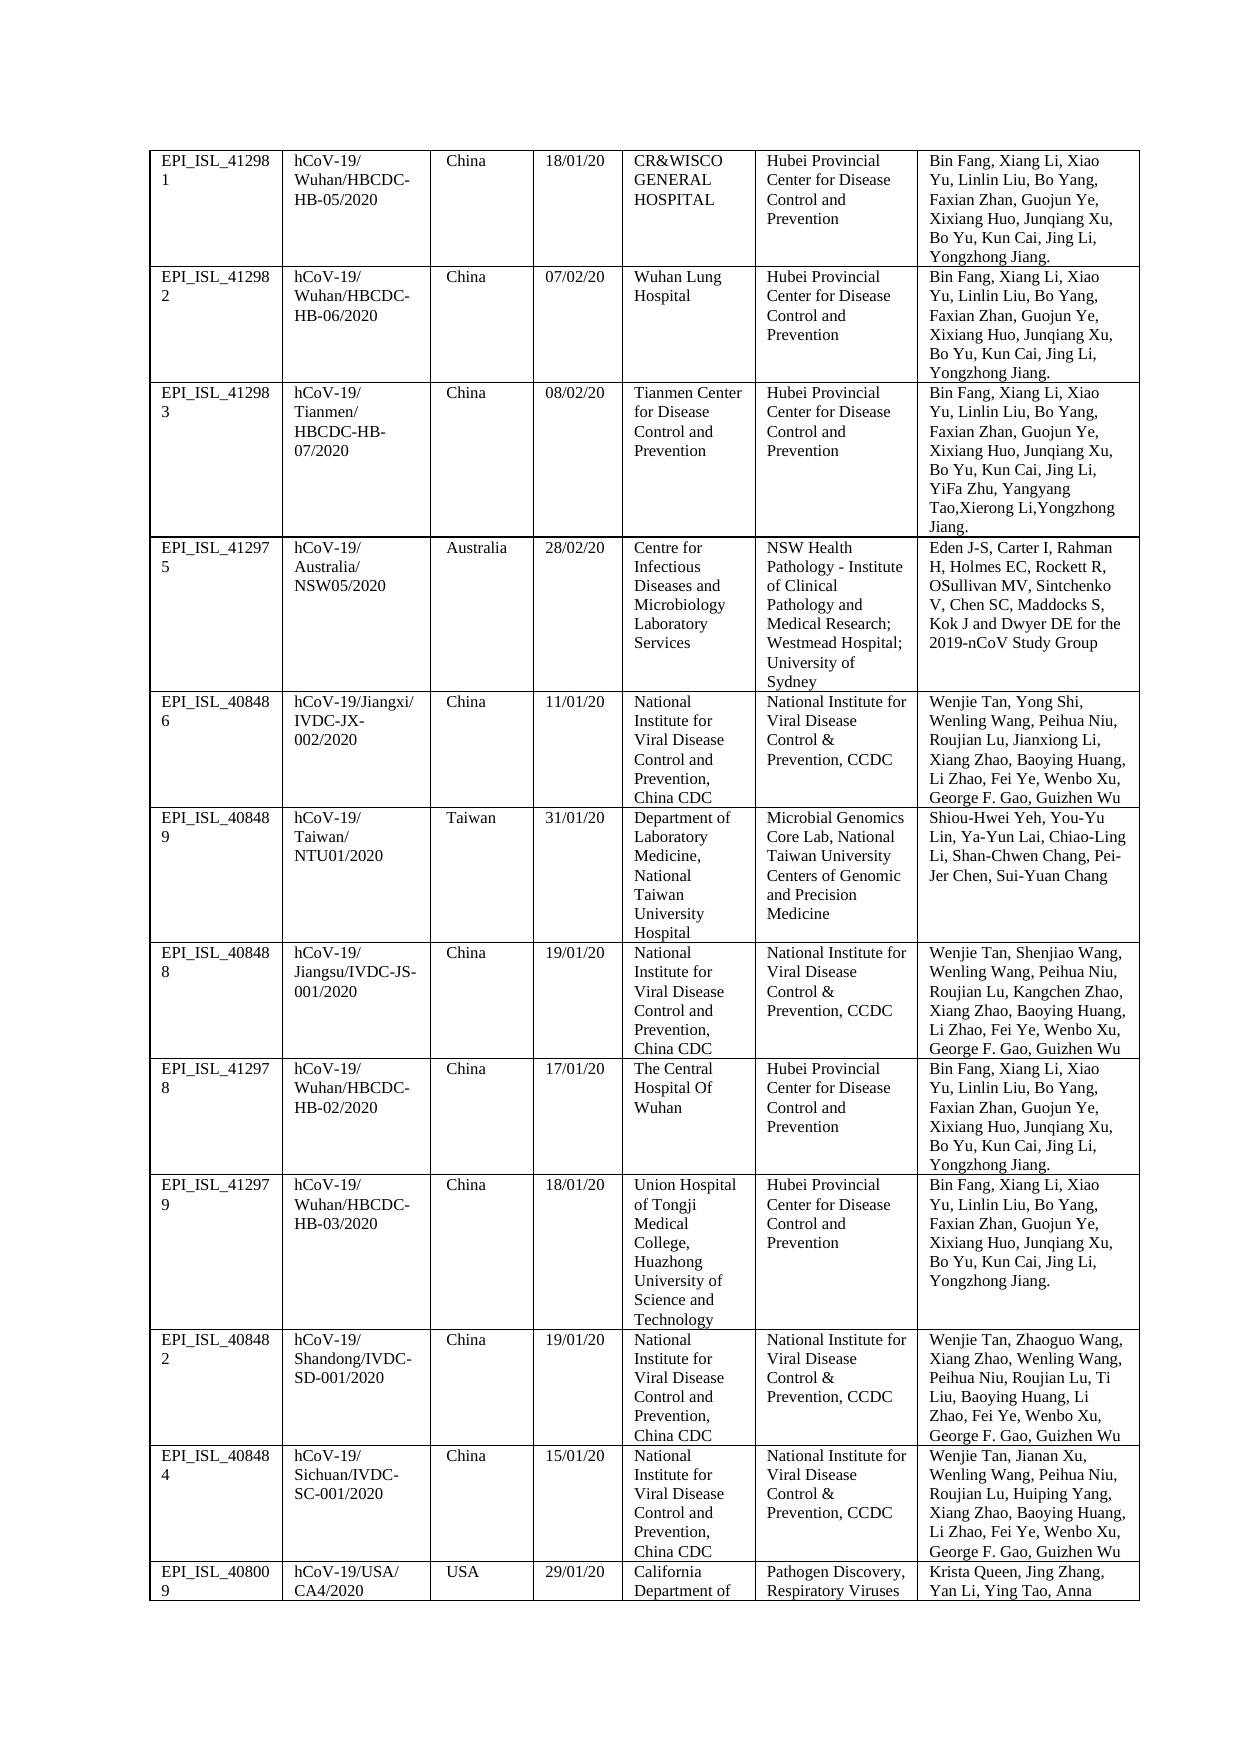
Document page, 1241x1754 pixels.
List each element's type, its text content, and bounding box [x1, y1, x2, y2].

table_cell China [431, 943, 533, 1058]
table_cell National Institute for Viral Disease Control & Prevention, CCDC [756, 692, 917, 807]
table_cell China [431, 1446, 533, 1561]
table_cell EPI_ISL_408488 [151, 943, 282, 1058]
table_cell EPI_ISL_412983 [151, 383, 282, 536]
table_cell hCoV-19/Tianmen/HBCDC-HB-07/2020 [283, 383, 430, 536]
table_cell 07/02/20 [534, 267, 622, 382]
table_cell National Institute for Viral Disease Control & Prevention, CCDC [756, 1446, 917, 1561]
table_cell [283, 1562, 430, 1600]
table_cell EPI_ISL_412981 [151, 151, 282, 266]
table_cell The Central Hospital Of Wuhan [623, 1059, 755, 1174]
table_cell China [431, 1059, 533, 1174]
table_cell hCoV-19/Jiangxi/IVDC-JX-002/2020 [283, 692, 430, 807]
table_cell Bin Fang, Xiang Li, Xiao Yu, Linlin Liu, Bo Yang, Faxian Zhan, Guojun Ye, Xixiang Huo, Junqiang Xu, Bo Yu, Kun Cai, Jing Li, Yongzhong Jiang. [918, 1175, 1139, 1328]
table_cell 08/02/20 [534, 383, 622, 536]
table_cell EPI_ISL_412982 [151, 267, 282, 382]
table_cell China [431, 692, 533, 807]
table_cell EPI_ISL_408009 [151, 1562, 282, 1600]
table_cell China [431, 1330, 533, 1444]
table_cell National Institute for Viral Disease Control & Prevention, CCDC [756, 1330, 917, 1444]
table_cell 19/01/20 [534, 943, 622, 1058]
table_cell 18/01/20 [534, 1175, 622, 1328]
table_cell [756, 1562, 917, 1600]
table_cell Bin Fang, Xiang Li, Xiao Yu, Linlin Liu, Bo Yang, Faxian Zhan, Guojun Ye, Xixiang Huo, Junqiang Xu, Bo Yu, Kun Cai, Jing Li, Yongzhong Jiang. [918, 151, 1139, 266]
table_cell 17/01/20 [534, 1059, 622, 1174]
table_cell 11/01/20 [534, 692, 622, 807]
table_cell Wenjie Tan, Jianan Xu, Wenling Wang, Peihua Niu, Roujian Lu, Huiping Yang, Xiang Zhao, Baoying Huang, Li Zhao, Fei Ye, Wenbo Xu, George F. Gao, Guizhen Wu [918, 1446, 1139, 1561]
table_cell Union Hospital of Tongji Medical College, Huazhong University of Science and Technology [623, 1175, 755, 1328]
table_cell Centre for Infectious Diseases and Microbiology Laboratory Services [623, 538, 755, 691]
table_cell China [431, 383, 533, 536]
table_cell China [431, 267, 533, 382]
table_cell hCoV-19/Jiangsu/IVDC-JS-001/2020 [283, 943, 430, 1058]
table_cell hCoV-19/Wuhan/HBCDC-HB-05/2020 [283, 151, 430, 266]
table_cell NSW Health Pathology - Institute of Clinical Pathology and Medical Research; Westmead Hospital; University of Sydney [756, 538, 917, 691]
table_cell National Institute for Viral Disease Control and Prevention, China CDC [623, 943, 755, 1058]
table_cell Department of Laboratory Medicine, National Taiwan University Hospital [623, 808, 755, 942]
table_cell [918, 1562, 1139, 1600]
table_cell EPI_ISL_408484 [151, 1446, 282, 1561]
table_cell EPI_ISL_412979 [151, 1175, 282, 1328]
table_cell hCoV-19/Shandong/IVDC-SD-001/2020 [283, 1330, 430, 1444]
table_cell China [431, 1175, 533, 1328]
table_cell EPI_ISL_408486 [151, 692, 282, 807]
table_cell CR&WISCO GENERAL HOSPITAL [623, 151, 755, 266]
table_cell Microbial Genomics Core Lab, National Taiwan University Centers of Genomic and Precision Medicine [756, 808, 917, 942]
table_cell Australia [431, 538, 533, 691]
table_cell Hubei Provincial Center for Disease Control and Prevention [756, 1175, 917, 1328]
table_cell National Institute for Viral Disease Control and Prevention, China CDC [623, 692, 755, 807]
table_cell National Institute for Viral Disease Control & Prevention, CCDC [756, 943, 917, 1058]
table_cell Wenjie Tan, Zhaoguo Wang, Xiang Zhao, Wenling Wang, Peihua Niu, Roujian Lu, Ti Liu, Baoying Huang, Li Zhao, Fei Ye, Wenbo Xu, George F. Gao, Guizhen Wu [918, 1330, 1139, 1444]
table_cell Bin Fang, Xiang Li, Xiao Yu, Linlin Liu, Bo Yang, Faxian Zhan, Guojun Ye, Xixiang Huo, Junqiang Xu, Bo Yu, Kun Cai, Jing Li, Yongzhong Jiang. [918, 1059, 1139, 1174]
table_cell Hubei Provincial Center for Disease Control and Prevention [756, 383, 917, 536]
table_cell Taiwan [431, 808, 533, 942]
table_cell Bin Fang, Xiang Li, Xiao Yu, Linlin Liu, Bo Yang, Faxian Zhan, Guojun Ye, Xixiang Huo, Junqiang Xu, Bo Yu, Kun Cai, Jing Li, Yongzhong Jiang. [918, 267, 1139, 382]
table_cell 28/02/20 [534, 538, 622, 691]
table_cell 31/01/20 [534, 808, 622, 942]
table_cell EPI_ISL_412978 [151, 1059, 282, 1174]
table_cell 29/01/20 [534, 1562, 622, 1600]
table_cell China [431, 151, 533, 266]
table_cell EPI_ISL_408489 [151, 808, 282, 942]
table_cell hCoV-19/Taiwan/NTU01/2020 [283, 808, 430, 942]
table_cell USA [431, 1562, 533, 1600]
table_cell Eden J-S, Carter I, Rahman H, Holmes EC, Rockett R, OSullivan MV, Sintchenko V, Chen SC, Maddocks S, Kok J and Dwyer DE for the 2019-nCoV Study Group [918, 538, 1139, 691]
table_cell 19/01/20 [534, 1330, 622, 1444]
table_cell Wuhan Lung Hospital [623, 267, 755, 382]
table_cell hCoV-19/Wuhan/HBCDC-HB-02/2020 [283, 1059, 430, 1174]
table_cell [623, 1562, 755, 1600]
table_cell National Institute for Viral Disease Control and Prevention, China CDC [623, 1330, 755, 1444]
table_cell Hubei Provincial Center for Disease Control and Prevention [756, 151, 917, 266]
table_cell hCoV-19/Wuhan/HBCDC-HB-06/2020 [283, 267, 430, 382]
table_cell EPI_ISL_408482 [151, 1330, 282, 1444]
table_cell Hubei Provincial Center for Disease Control and Prevention [756, 1059, 917, 1174]
table_cell Bin Fang, Xiang Li, Xiao Yu, Linlin Liu, Bo Yang, Faxian Zhan, Guojun Ye, Xixiang Huo, Junqiang Xu, Bo Yu, Kun Cai, Jing Li, YiFa Zhu, Yangyang Tao,Xierong Li,Yongzhong Jiang. [918, 383, 1139, 536]
table_cell Hubei Provincial Center for Disease Control and Prevention [756, 267, 917, 382]
table_cell hCoV-19/Australia/NSW05/2020 [283, 538, 430, 691]
table_cell Wenjie Tan, Yong Shi, Wenling Wang, Peihua Niu, Roujian Lu, Jianxiong Li, Xiang Zhao, Baoying Huang, Li Zhao, Fei Ye, Wenbo Xu, George F. Gao, Guizhen Wu [918, 692, 1139, 807]
table_cell National Institute for Viral Disease Control and Prevention, China CDC [623, 1446, 755, 1561]
table_cell Shiou-Hwei Yeh, You-Yu Lin, Ya-Yun Lai, Chiao-Ling Li, Shan-Chwen Chang, Pei-Jer Chen, Sui-Yuan Chang [918, 808, 1139, 942]
table_cell hCoV-19/Wuhan/HBCDC-HB-03/2020 [283, 1175, 430, 1328]
table_cell hCoV-19/Sichuan/IVDC-SC-001/2020 [283, 1446, 430, 1561]
table_cell Wenjie Tan, Shenjiao Wang, Wenling Wang, Peihua Niu, Roujian Lu, Kangchen Zhao, Xiang Zhao, Baoying Huang, Li Zhao, Fei Ye, Wenbo Xu, George F. Gao, Guizhen Wu [918, 943, 1139, 1058]
table_cell EPI_ISL_412975 [151, 538, 282, 691]
table_cell 15/01/20 [534, 1446, 622, 1561]
table_cell 18/01/20 [534, 151, 622, 266]
table_cell Tianmen Center for Disease Control and Prevention [623, 383, 755, 536]
